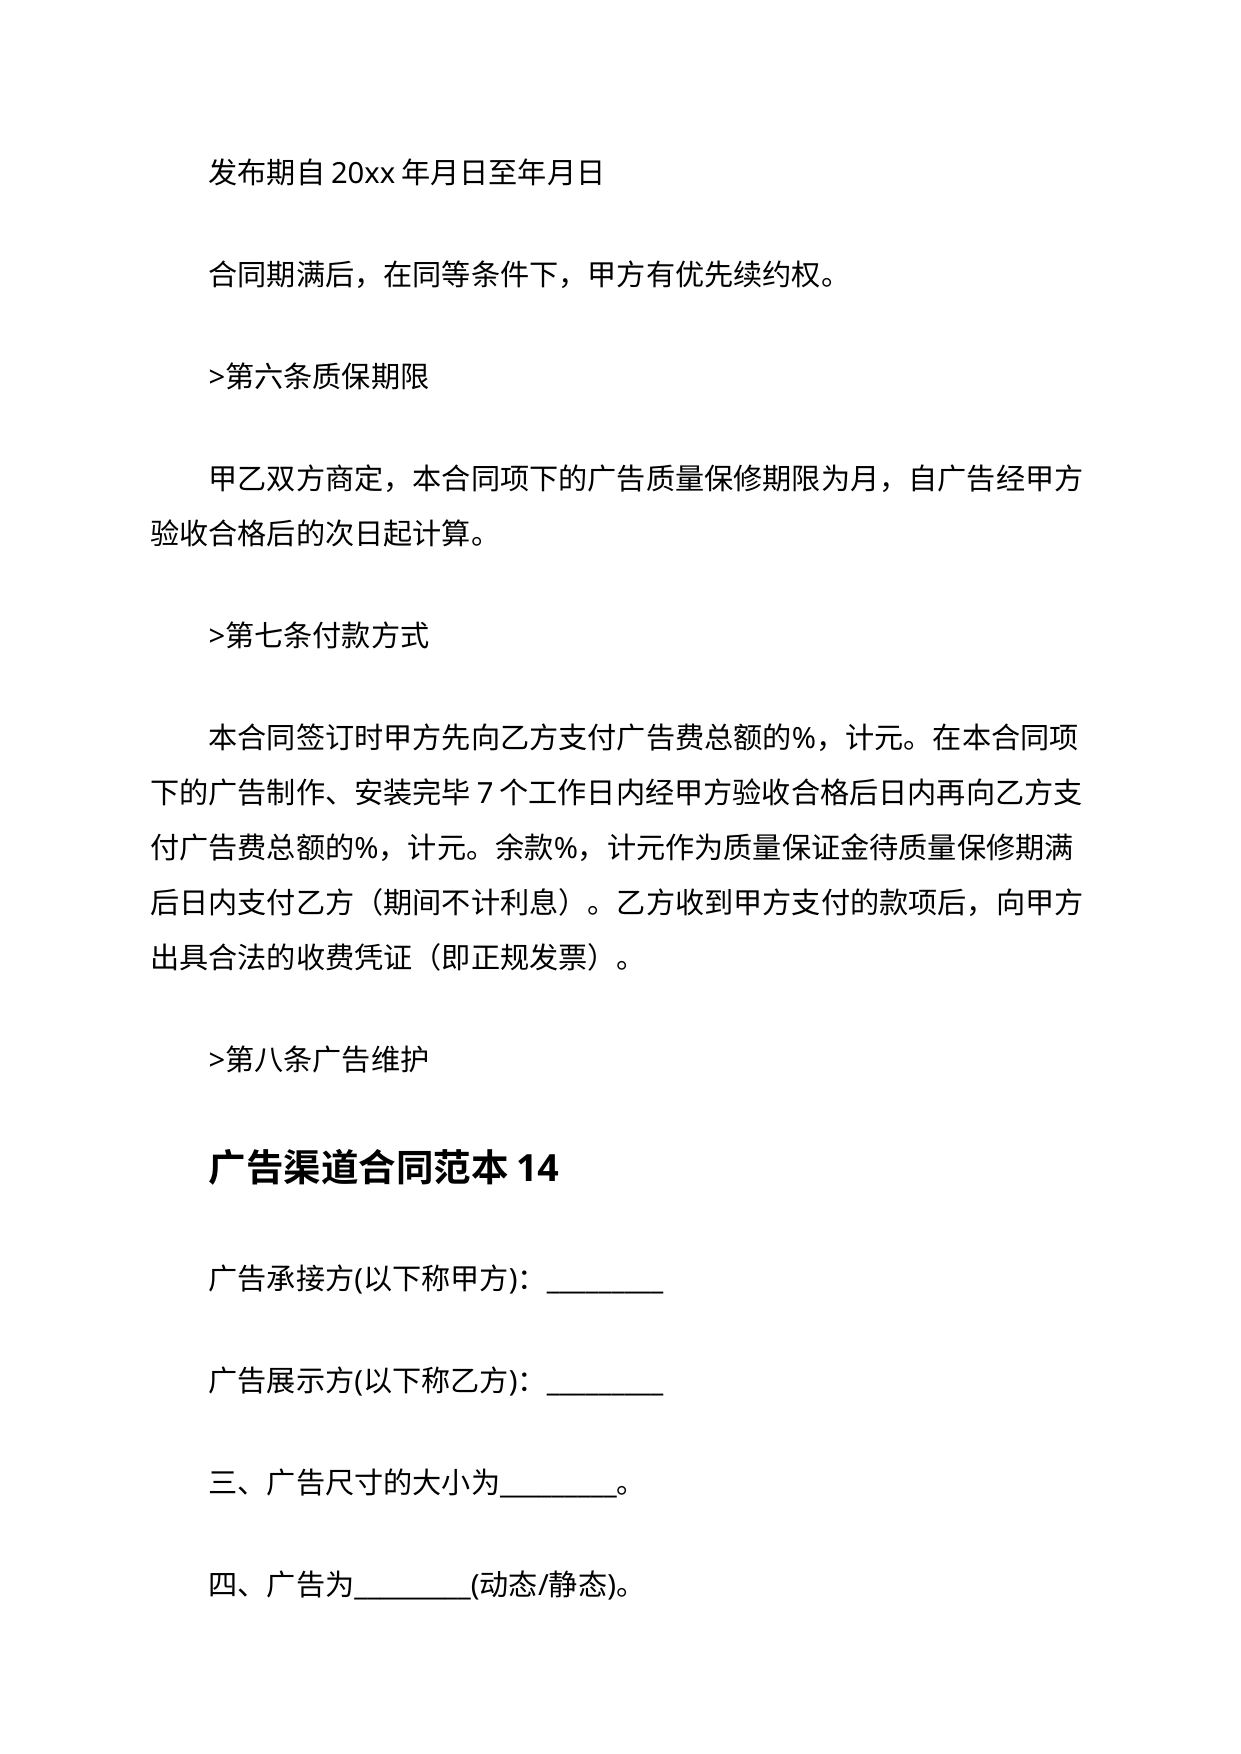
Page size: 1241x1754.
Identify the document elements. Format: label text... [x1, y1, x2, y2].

text 发布期自20xx年月日至年月日 [150, 150, 1090, 192]
text 三、广告尺寸的大小为_________。 [150, 1459, 1090, 1502]
text 广告渠道合同范本14 [150, 1138, 1090, 1192]
text 甲乙双方商定，本合同项下的广告质量保修期限为月，自广告经甲方验收合格后的次日起计算。 [150, 456, 1090, 553]
text 本合同签订时甲方先向乙方支付广告费总额的%，计元。在本合同项下的广告制作、安装完毕7个工作日内经甲方验收合格后日内再向乙方支付广告费总额的%，计元。余款%，计元作为质量保证金待质量保修期满后日内支付乙方（期间不计利息）。乙方收到甲方支付的款项后，向甲方出具合法的收费凭证（即正规发票）。 [150, 714, 1090, 977]
text 广告承接方(以下称甲方)：_________ [150, 1256, 1090, 1298]
text >第六条质保期限 [150, 354, 1090, 396]
text 合同期满后，在同等条件下，甲方有优先续约权。 [150, 252, 1090, 294]
text >第八条广告维护 [150, 1036, 1090, 1078]
text >第七条付款方式 [150, 612, 1090, 655]
text 广告展示方(以下称乙方)：_________ [150, 1358, 1090, 1400]
text 四、广告为_________(动态/静态)。 [150, 1562, 1090, 1604]
